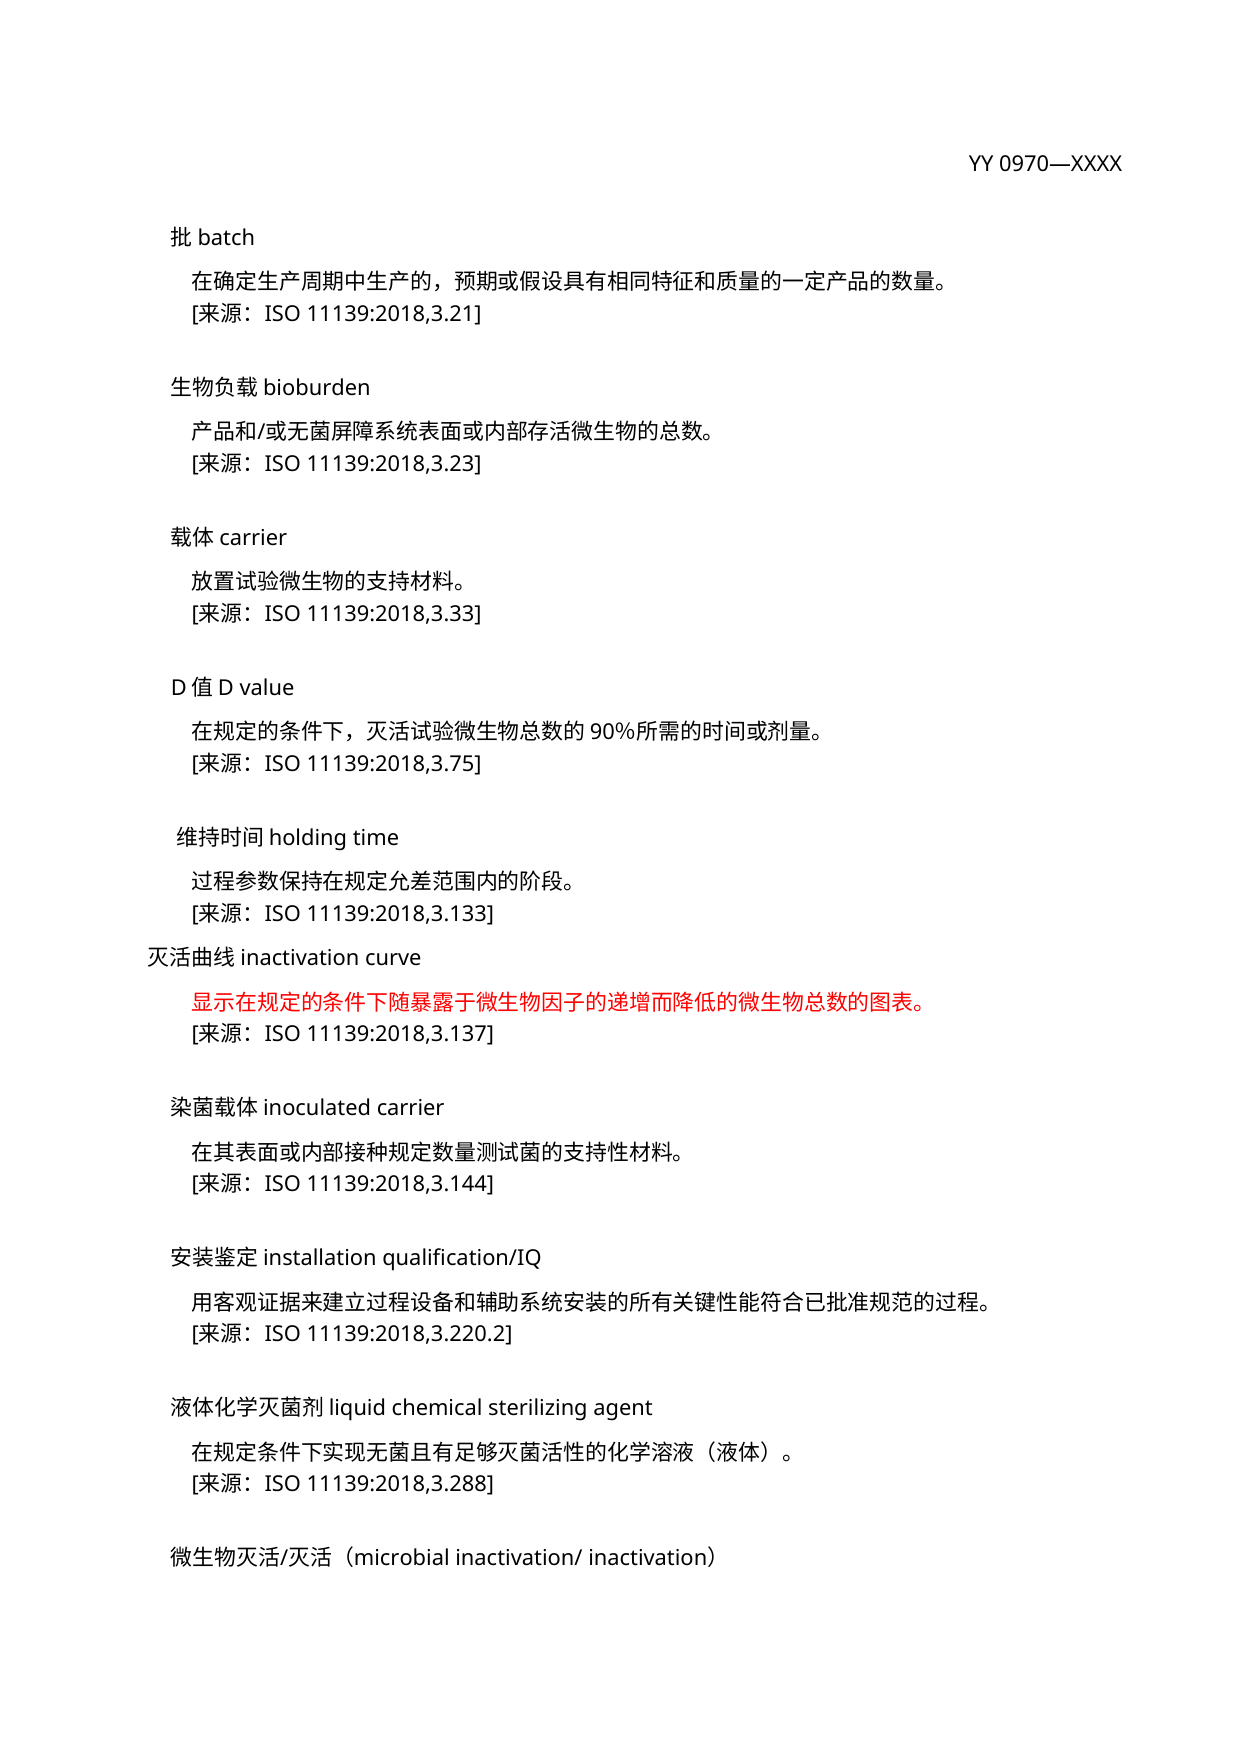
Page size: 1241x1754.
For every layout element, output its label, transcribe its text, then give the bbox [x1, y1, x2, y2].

text 过程参数保持在规定允差范围内的阶段。 [148, 864, 1122, 896]
text 产品和/或无菌屏障系统表面或内部存活微生物的总数。 [148, 414, 1122, 446]
text 在规定条件下实现无菌且有足够灭菌活性的化学溶液（液体）。 [148, 1434, 1122, 1466]
text 放置试验微生物的支持材料。 [148, 564, 1122, 596]
text [来源：ISO 11139:2018,3.144] [148, 1166, 1122, 1198]
text [来源：ISO 11139:2018,3.21] [148, 296, 1122, 327]
text [来源：ISO 11139:2018,3.220.2] [148, 1316, 1122, 1348]
text [来源：ISO 11139:2018,3.288] [148, 1466, 1122, 1498]
text 微生物灭活/灭活（microbial inactivation/ inactivation） [148, 1510, 1122, 1572]
text 灭活曲线 inactivation curve [148, 940, 1122, 972]
text 安装鉴定 installation qualification/IQ [148, 1210, 1122, 1272]
text [来源：ISO 11139:2018,3.137] [148, 1016, 1122, 1048]
text 显示在规定的条件下随暴露于微生物因子的递增而降低的微生物总数的图表。 [148, 984, 1122, 1016]
text 在其表面或内部接种规定数量测试菌的支持性材料。 [148, 1134, 1122, 1166]
text [来源：ISO 11139:2018,3.23] [148, 446, 1122, 478]
text 生物负载 bioburden [148, 340, 1122, 402]
text [来源：ISO 11139:2018,3.133] [148, 896, 1122, 928]
text 液体化学灭菌剂 liquid chemical sterilizing agent [148, 1360, 1122, 1422]
text [来源：ISO 11139:2018,3.75] [148, 746, 1122, 778]
text 在确定生产周期中生产的，预期或假设具有相同特征和质量的一定产品的数量。 [148, 264, 1122, 296]
text D值 D value [148, 640, 1122, 702]
text 染菌载体 inoculated carrier [148, 1060, 1122, 1122]
text 载体 carrier [148, 490, 1122, 552]
text 在规定的条件下，灭活试验微生物总数的90％所需的时间或剂量。 [148, 714, 1122, 746]
text 批 batch [148, 190, 1122, 252]
text 用客观证据来建立过程设备和辅助系统安装的所有关键性能符合已批准规范的过程。 [148, 1284, 1122, 1316]
text 维持时间 holding time [148, 790, 1122, 852]
text [来源：ISO 11139:2018,3.33] [148, 596, 1122, 628]
